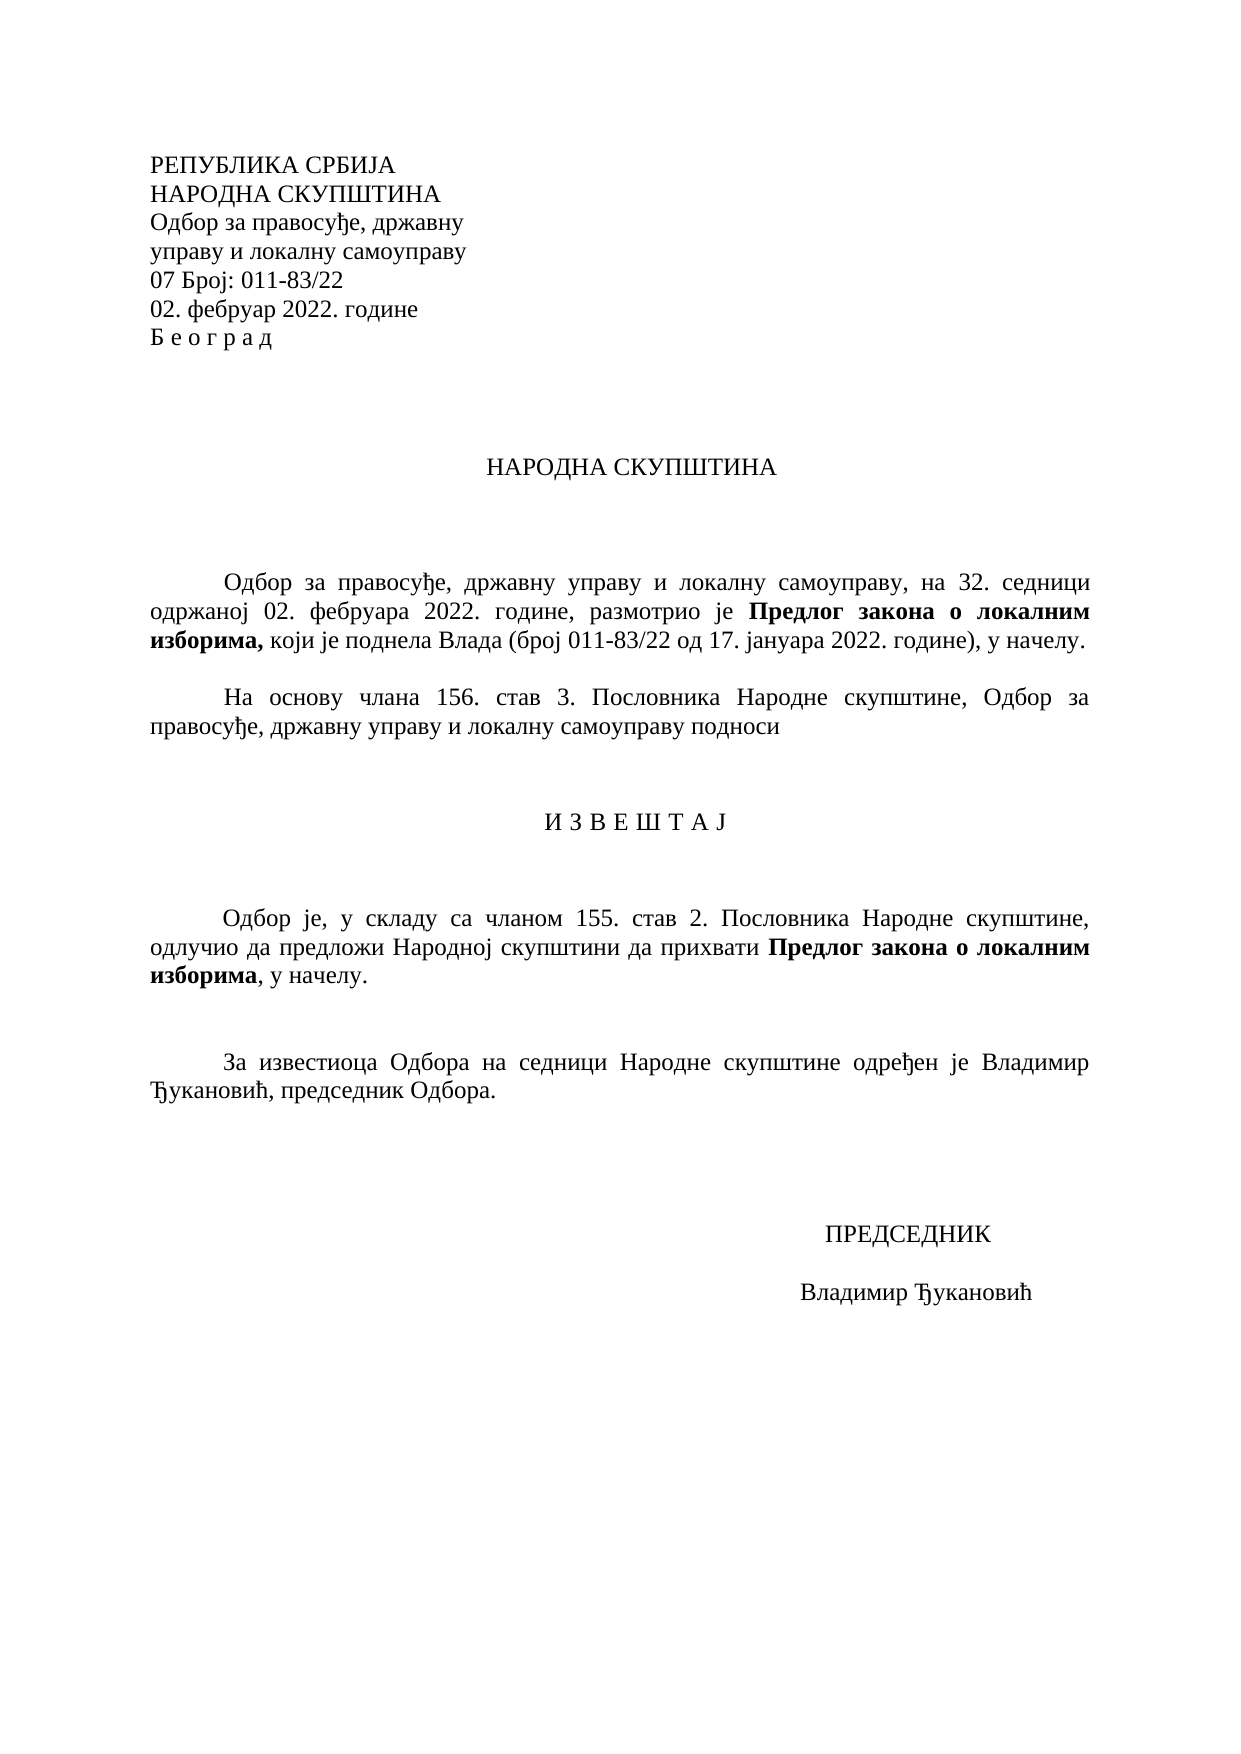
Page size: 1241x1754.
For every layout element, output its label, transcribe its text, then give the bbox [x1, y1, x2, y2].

text Одбор за правосуђе, државну [150, 207, 1090, 236]
text Б е о г р а д [150, 322, 1090, 351]
text ИЗВЕШТАЈ [544, 807, 1090, 836]
text Владимир Ђукановић [150, 1277, 1090, 1305]
text ПРЕДСЕДНИК [150, 1219, 1090, 1248]
text управу и локалну самоуправу [150, 236, 1090, 265]
text 02. фебруар 2022. године [150, 294, 1090, 322]
text РЕПУБЛИКА СРБИЈА [150, 150, 1090, 179]
text На основу члана 156. став 3. Пословника Народне скупштине, Одбор за правосуђе, државну управу и локалну самоуправу подноси [150, 682, 1090, 740]
text Одбор за правосуђе, државну управу и локалну самоуправу, на 32. седници одржаној 02. фебруара 2022. године, размотрио је Предлог закона о локалним изборима, који је поднела Влада (број 011-83/22 од 17. јануара 2022. године), у начелу. [150, 567, 1090, 653]
text Одбор је, у складу са чланом 155. став 2. Пословника Народне скупштине, одлучио да предложи Народној скупштини да прихвати Предлог закона о локалним изборима, у начелу. [150, 903, 1090, 989]
text НАРОДНА СКУПШТИНА [486, 452, 1090, 481]
text 07 Број: 011-83/22 [150, 265, 1090, 294]
text НАРОДНА СКУПШТИНА [150, 179, 1090, 207]
text За известиоца Одбора на седници Народне скупштине одређен је Владимир Ђукановић, председник Одбора. [150, 1047, 1090, 1104]
